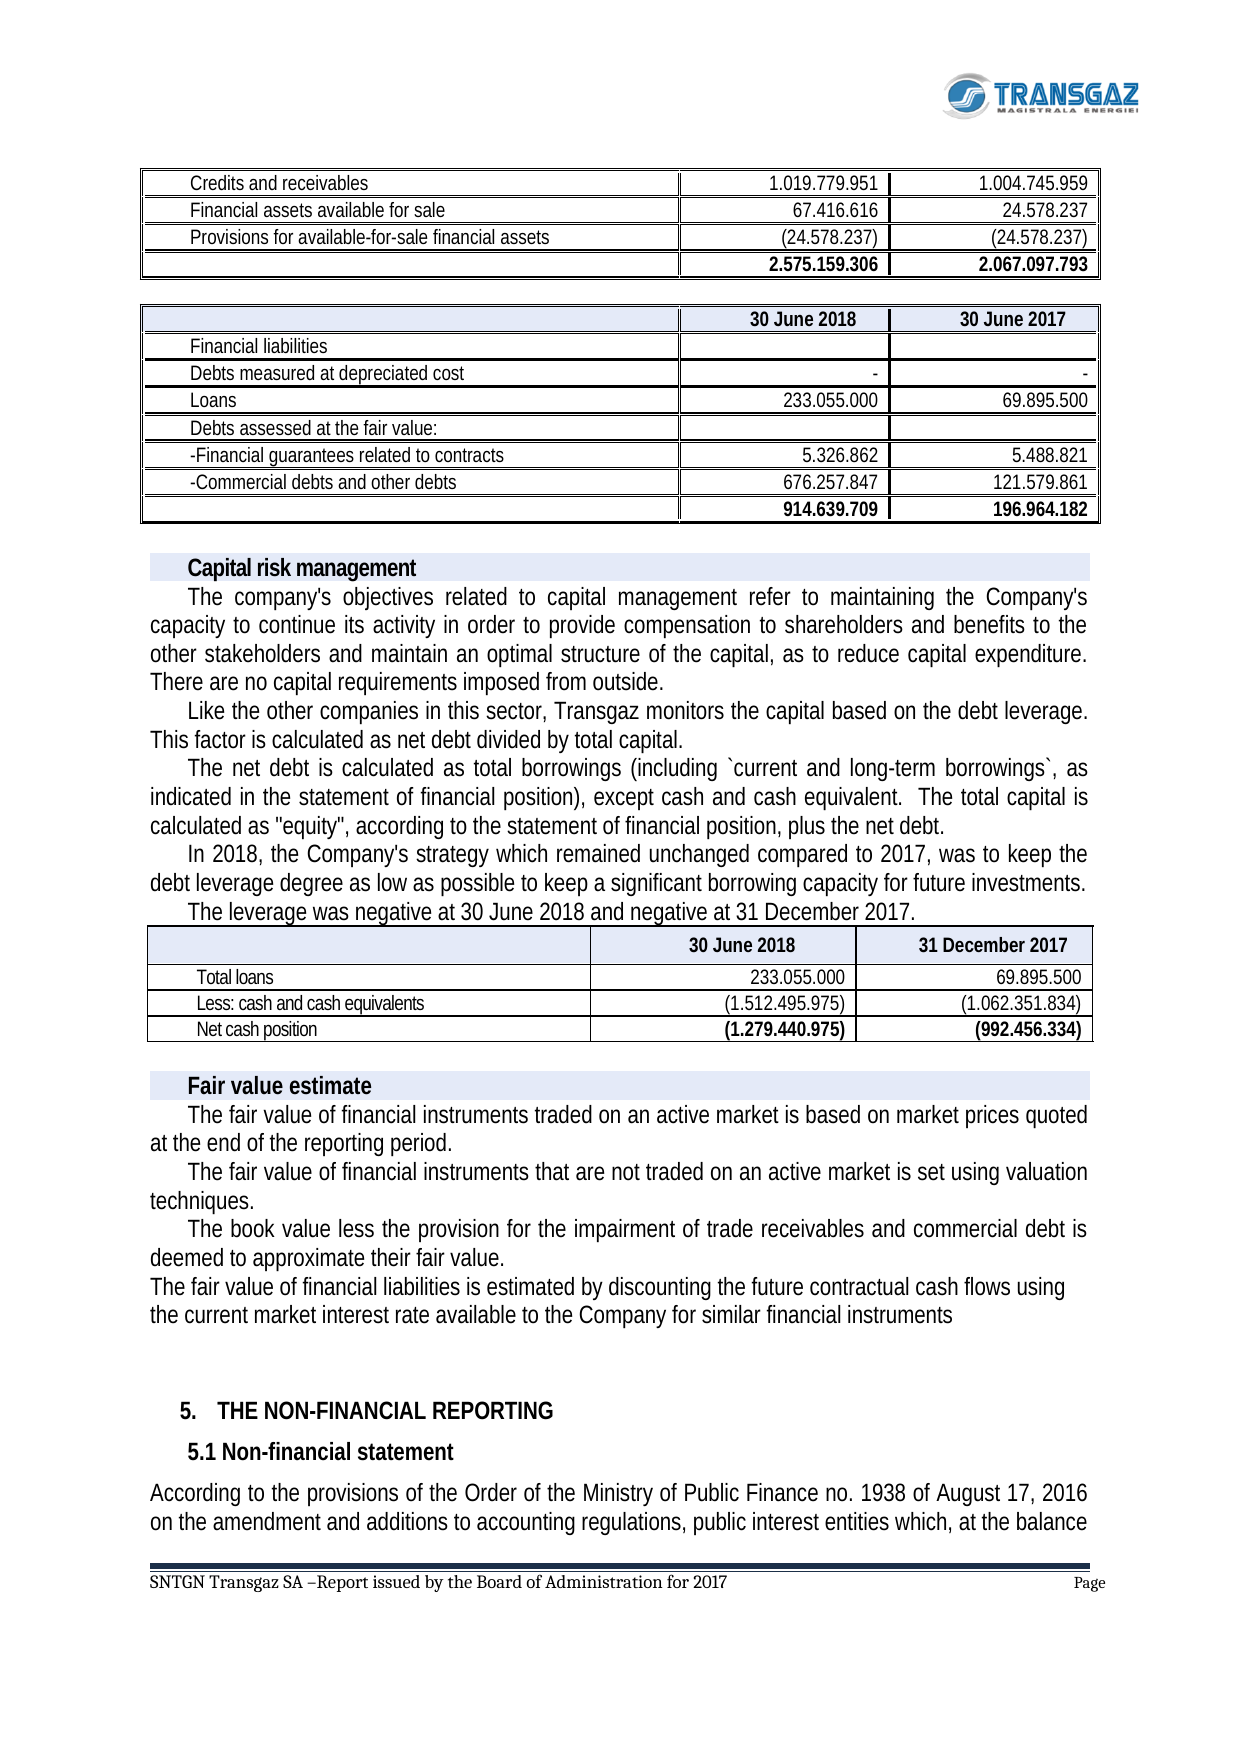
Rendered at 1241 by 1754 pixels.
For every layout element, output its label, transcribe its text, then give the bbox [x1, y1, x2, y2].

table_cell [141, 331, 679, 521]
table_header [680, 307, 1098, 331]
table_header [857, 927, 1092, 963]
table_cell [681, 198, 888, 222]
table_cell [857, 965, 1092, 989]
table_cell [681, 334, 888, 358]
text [150, 1478, 1090, 1535]
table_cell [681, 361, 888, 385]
text The fair value of financial liabilities is estimated by discounting the future contractual cash flows using the current market interest rate available to the Company for similar financial instrumentsfitability, liquidity, risk and management indicatorsfitability, liquidity, risk and management indicator [150, 1272, 1090, 1357]
text The company's objectives related to capital management refer to maintaining the Company's capacity to continue its activity in order to provide compensation to shareholders and benefits to the other stakeholders and maintain an optimal structure of the capital, as to reduce capital expenditure. There are no capital requirements imposed from outside. [150, 581, 1090, 696]
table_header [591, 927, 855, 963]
text Capital risk management [150, 553, 1090, 581]
text Like the other companies in this sector, Transgaz monitors the capital based on the debt leverage. This factor is calculated as net debt divided by total capital. [150, 696, 1090, 753]
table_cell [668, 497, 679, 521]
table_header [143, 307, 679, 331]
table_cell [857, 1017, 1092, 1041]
text 5.1 Non-financial statement [150, 1437, 1090, 1466]
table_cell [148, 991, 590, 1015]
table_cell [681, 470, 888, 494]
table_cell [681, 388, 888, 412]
text The net debt is calculated as total borrowings (including `current and long-term borrowings`, as indicated in the statement of financial position), except cash and cash equivalent. The total capital is calculated as "equity", according to the statement of financial position, plus the net debt. [150, 753, 1090, 839]
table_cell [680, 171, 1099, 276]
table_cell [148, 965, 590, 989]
picture [940, 60, 1142, 137]
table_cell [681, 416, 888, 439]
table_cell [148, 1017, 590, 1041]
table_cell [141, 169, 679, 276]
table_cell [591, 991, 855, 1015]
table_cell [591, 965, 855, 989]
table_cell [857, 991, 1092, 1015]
text The book value less the provision for the impairment of trade receivables and commercial debt is deemed to approximate their fair value. [150, 1214, 1090, 1272]
list THE NON-FINANCIAL REPORTING [179, 1396, 1090, 1424]
text Fair value estimate [150, 1071, 1090, 1100]
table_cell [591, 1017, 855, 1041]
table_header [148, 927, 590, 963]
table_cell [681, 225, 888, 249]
text In 2018, the Company's strategy which remained unchanged compared to 2017, was to keep the debt leverage degree as low as possible to keep a significant borrowing capacity for future investments. [150, 839, 1090, 897]
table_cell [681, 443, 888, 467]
text The fair value of financial instruments that are not traded on an active market is set using valuation techniques. [150, 1157, 1090, 1214]
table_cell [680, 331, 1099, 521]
text The leverage was negative at 30 June 2018 and negative at 31 December 2017. [150, 897, 1090, 925]
text The fair value of financial instruments traded on an active market is based on market prices quoted at the end of the reporting period. [150, 1100, 1090, 1157]
